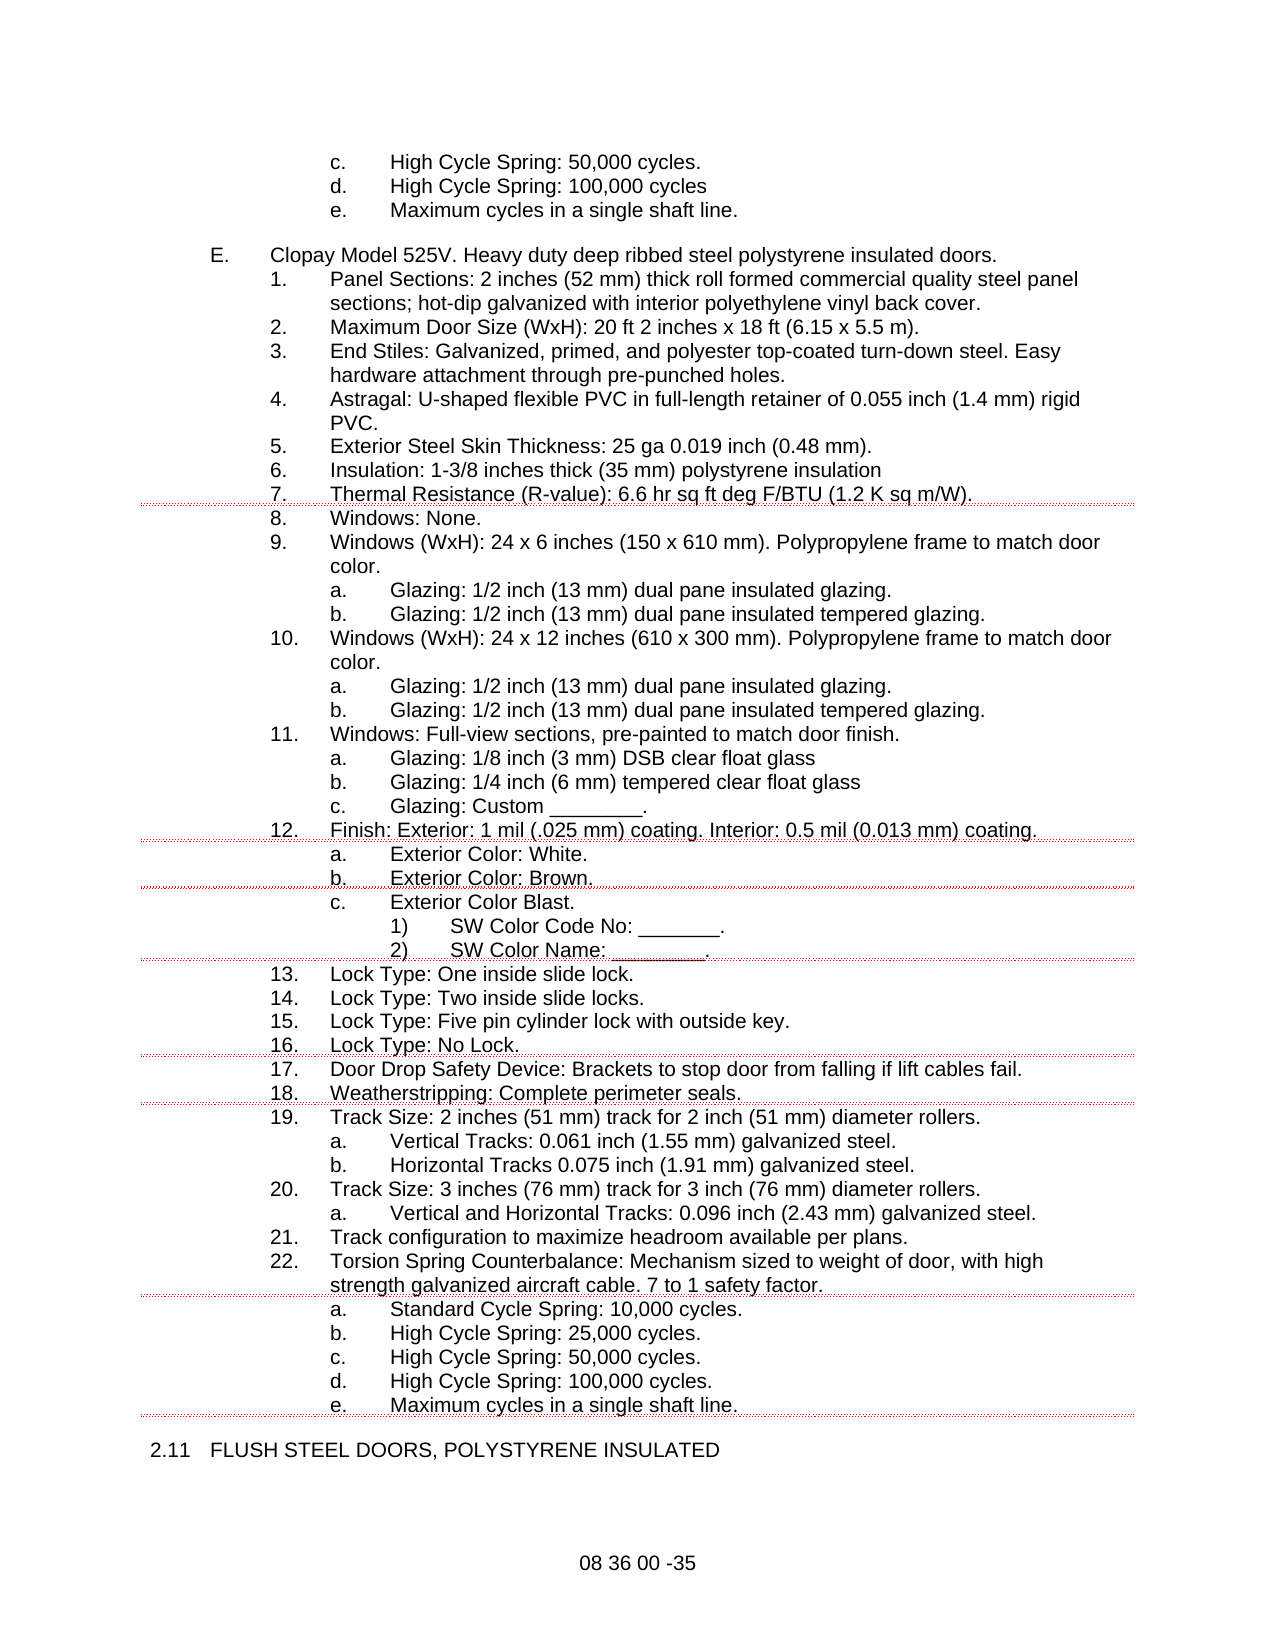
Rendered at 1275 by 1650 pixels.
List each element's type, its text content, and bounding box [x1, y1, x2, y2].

list Glazing: 1/2 inch (13 mm) dual pane insulated glazing. [330, 674, 1125, 698]
list High Cycle Spring: 100,000 cycles [330, 174, 1125, 198]
list Exterior Color: White. [330, 842, 1125, 866]
list Windows (WxH): 24 x 6 inches (150 x 610 mm). Polypropylene frame to match door color. [270, 530, 1125, 578]
list Maximum Door Size (WxH): 20 ft 2 inches x 18 ft (6.15 x 5.5 m). [270, 314, 1125, 338]
list Lock Type: No Lock. [270, 1033, 1125, 1057]
list Horizontal Tracks 0.075 inch (1.91 mm) galvanized steel. [330, 1153, 1125, 1177]
list Exterior Color: Brown. [330, 866, 1125, 889]
list Thermal Resistance (R-value): 6.6 hr sq ft deg F/BTU (1.2 K sq m/W). [270, 482, 1125, 506]
list SW Color Code No: _______. [390, 913, 1125, 937]
list FLUSH STEEL DOORS, POLYSTYRENE INSULATED [150, 1437, 1125, 1461]
list Standard Cycle Spring: 10,000 cycles. [330, 1297, 1125, 1321]
list Windows: Full-view sections, pre-painted to match door finish. [270, 722, 1125, 746]
list Glazing: 1/2 inch (13 mm) dual pane insulated tempered glazing. [330, 602, 1125, 626]
list Panel Sections: 2 inches (52 mm) thick roll formed commercial quality steel panel sections; hot-dip galvanized with interior polyethylene vinyl back cover. [270, 267, 1125, 314]
list Vertical and Horizontal Tracks: 0.096 inch (2.43 mm) galvanized steel. [330, 1201, 1125, 1225]
list SW Color Name: ________. [390, 937, 1125, 961]
list Exterior Steel Skin Thickness: 25 ga 0.019 inch (0.48 mm). [270, 434, 1125, 458]
list Lock Type: One inside slide lock. [270, 961, 1125, 985]
list Lock Type: Two inside slide locks. [270, 985, 1125, 1009]
list Glazing: 1/8 inch (3 mm) DSB clear float glass [330, 746, 1125, 770]
list Astragal: U-shaped flexible PVC in full-length retainer of 0.055 inch (1.4 mm) rigid PVC. [270, 386, 1125, 434]
list Windows: None. [270, 506, 1125, 530]
list End Stiles: Galvanized, primed, and polyester top-coated turn-down steel. Easy hardware attachment through pre-punched holes. [270, 338, 1125, 386]
list Insulation: 1-3/8 inches thick (35 mm) polystyrene insulation [270, 458, 1125, 482]
list High Cycle Spring: 100,000 cycles. [330, 1369, 1125, 1393]
list Glazing: 1/4 inch (6 mm) tempered clear float glass [330, 770, 1125, 794]
list Track Size: 3 inches (76 mm) track for 3 inch (76 mm) diameter rollers. [270, 1177, 1125, 1201]
list High Cycle Spring: 50,000 cycles. [330, 1345, 1125, 1369]
list Clopay Model 525V. Heavy duty deep ribbed steel polystyrene insulated doors. [210, 243, 1125, 267]
list Glazing: Custom ________. [330, 794, 1125, 818]
list Maximum cycles in a single shaft line. [330, 198, 1125, 222]
list Windows (WxH): 24 x 12 inches (610 x 300 mm). Polypropylene frame to match door color. [270, 626, 1125, 674]
list Finish: Exterior: 1 mil (.025 mm) coating. Interior: 0.5 mil (0.013 mm) coating. [270, 818, 1125, 842]
list Glazing: 1/2 inch (13 mm) dual pane insulated tempered glazing. [330, 698, 1125, 722]
list Lock Type: Five pin cylinder lock with outside key. [270, 1009, 1125, 1033]
list Track configuration to maximize headroom available per plans. [270, 1225, 1125, 1249]
list Glazing: 1/2 inch (13 mm) dual pane insulated glazing. [330, 578, 1125, 602]
list Track Size: 2 inches (51 mm) track for 2 inch (51 mm) diameter rollers. [270, 1105, 1125, 1129]
list Maximum cycles in a single shaft line. [330, 1393, 1125, 1417]
list Vertical Tracks: 0.061 inch (1.55 mm) galvanized steel. [330, 1129, 1125, 1153]
list Torsion Spring Counterbalance: Mechanism sized to weight of door, with high strength galvanized aircraft cable. 7 to 1 safety factor. [270, 1249, 1125, 1297]
list Weatherstripping: Complete perimeter seals. [270, 1081, 1125, 1105]
list High Cycle Spring: 50,000 cycles. [330, 150, 1125, 174]
list Exterior Color Blast. [330, 889, 1125, 913]
list Door Drop Safety Device: Brackets to stop door from falling if lift cables fail. [270, 1057, 1125, 1081]
list High Cycle Spring: 25,000 cycles. [330, 1321, 1125, 1345]
